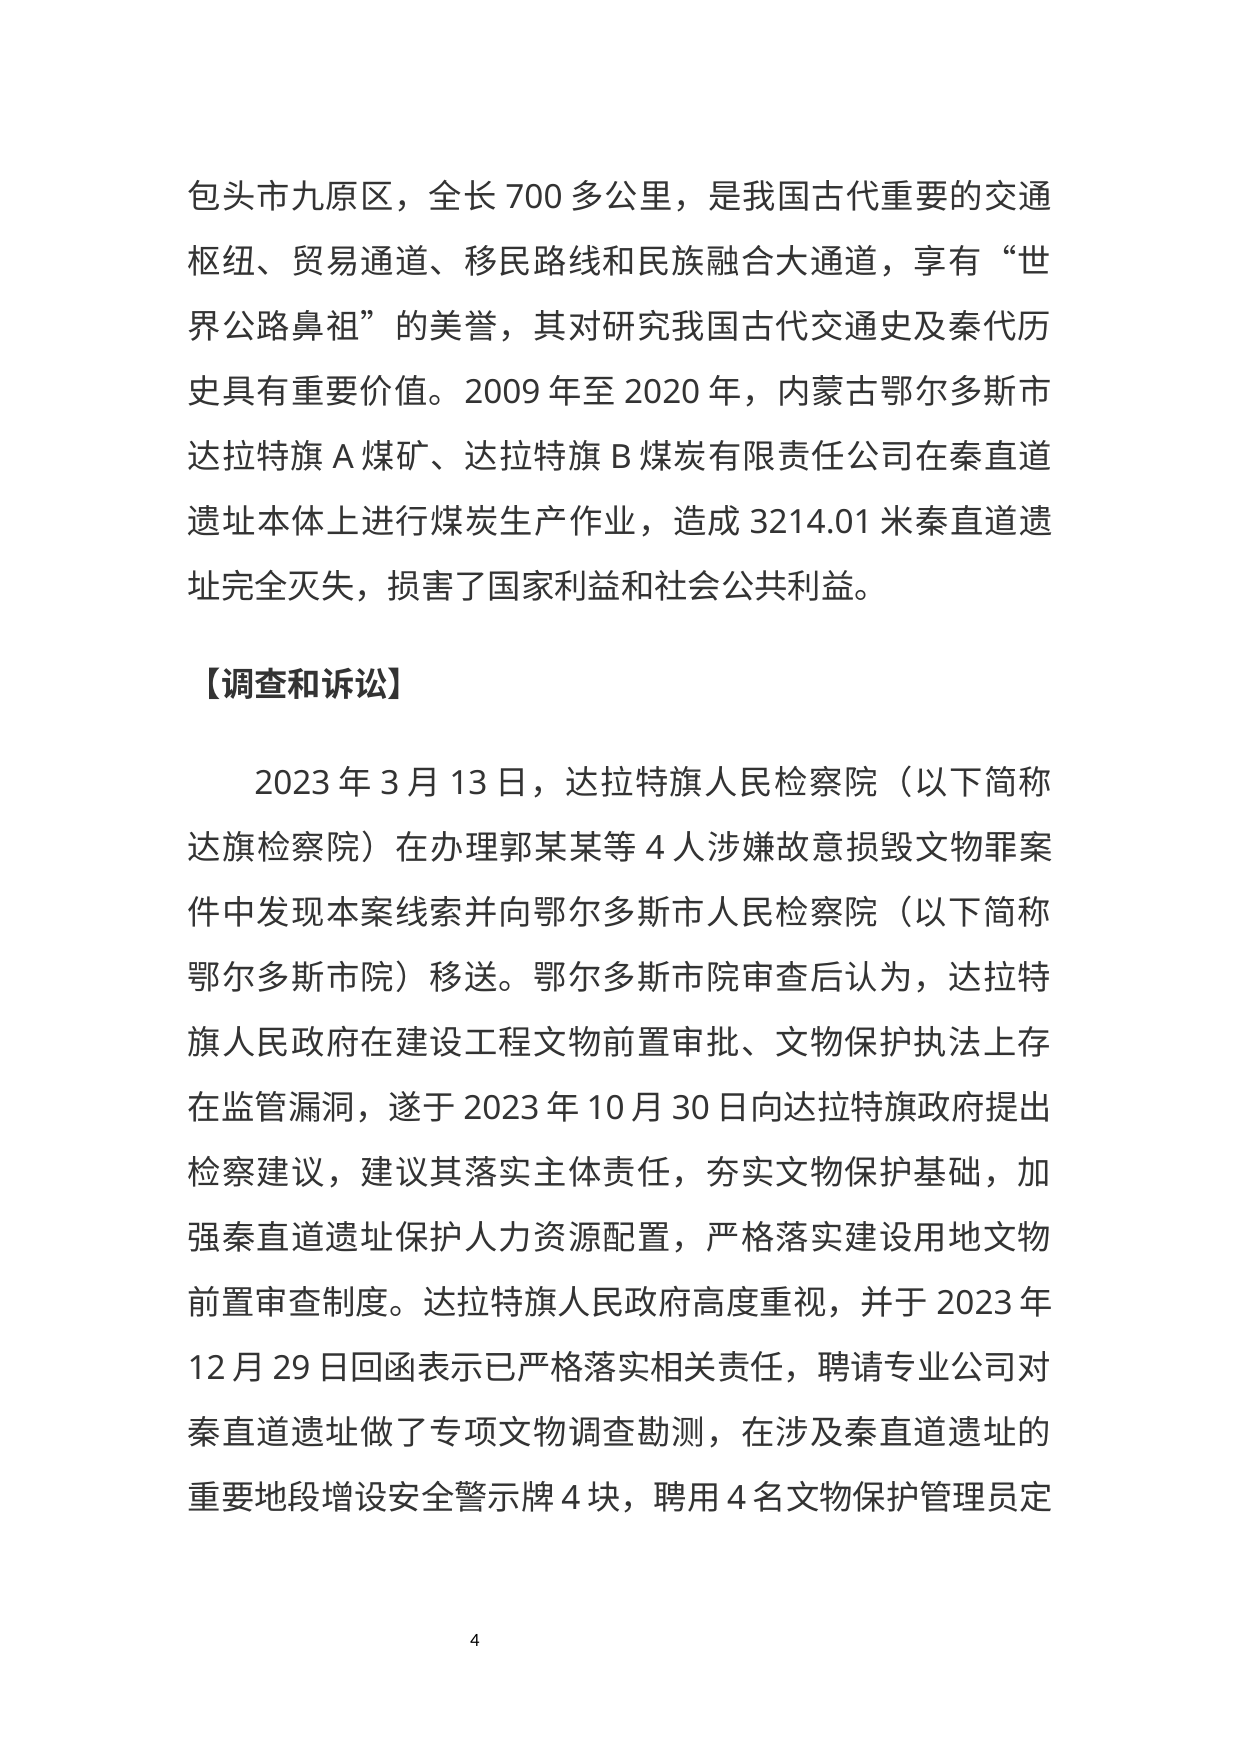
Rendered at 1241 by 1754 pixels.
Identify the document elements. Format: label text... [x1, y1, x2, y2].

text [187, 748, 1053, 1528]
text 【调查和诉讼】 [187, 650, 1053, 715]
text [187, 162, 1053, 617]
